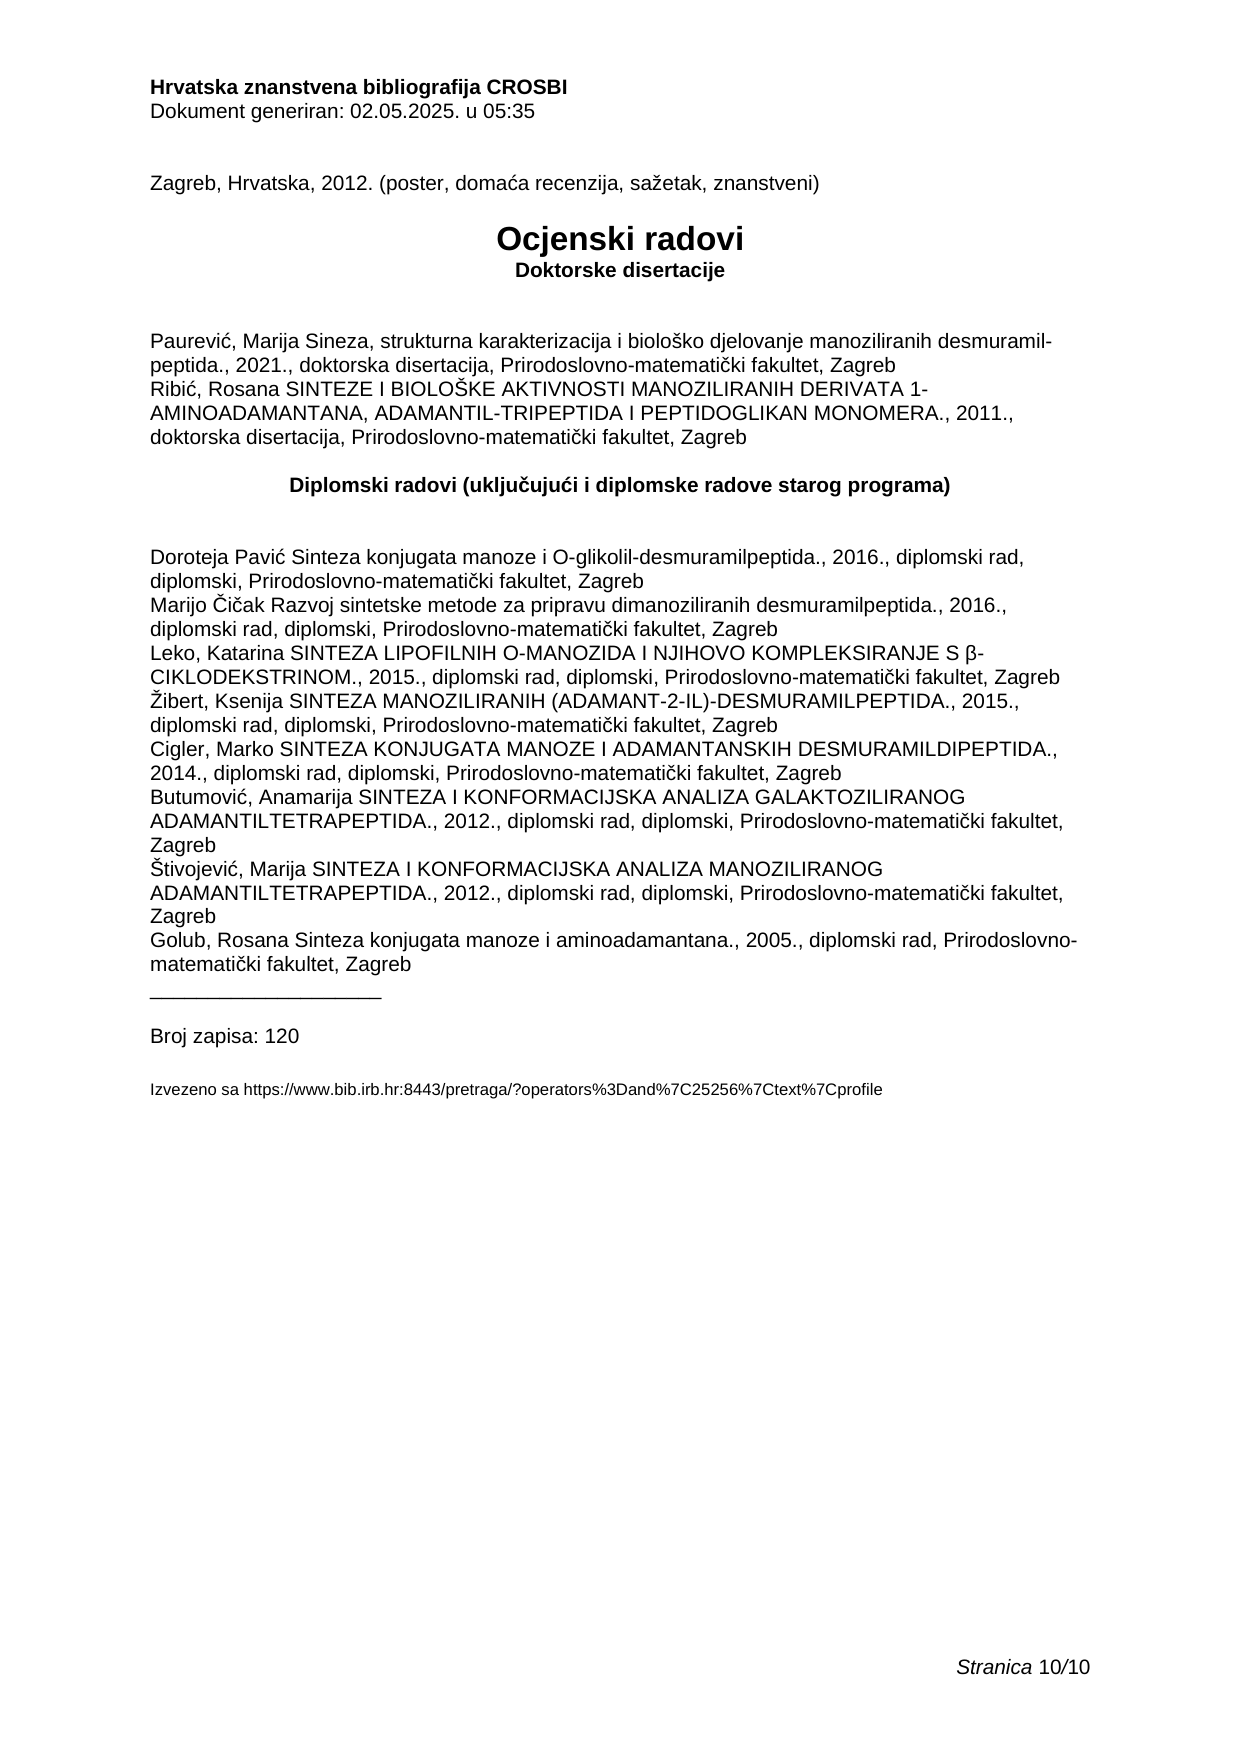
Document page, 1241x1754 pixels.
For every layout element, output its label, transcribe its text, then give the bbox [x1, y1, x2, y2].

text Izvezeno sa https://www.bib.irb.hr:8443/pretraga/?operators%3Dand%7C25256%7Ctext%7Cprofile [150, 1079, 1090, 1098]
text Butumović, Anamarija [150, 784, 1090, 856]
text Štivojević, Marija [150, 856, 1090, 928]
text Broj zapisa: 120 [150, 1024, 1090, 1048]
text Leko, Katarina [150, 641, 1090, 689]
subtitle Diplomski radovi (uključujući i diplomske radove starog programa) [150, 473, 1090, 497]
text Marijo Čičak [150, 593, 1090, 641]
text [150, 171, 1090, 195]
text Ribić, Rosana [150, 377, 1090, 449]
text Cigler, Marko [150, 737, 1090, 784]
text Golub, Rosana [150, 928, 1090, 976]
text Žibert, Ksenija [150, 689, 1090, 737]
text Paurević, Marija [150, 329, 1090, 377]
subtitle Doktorske disertacije [150, 257, 1090, 281]
subtitle Ocjenski radovi [150, 219, 1090, 257]
text Doroteja Pavić [150, 545, 1090, 593]
text ____________________ [150, 976, 1090, 1000]
